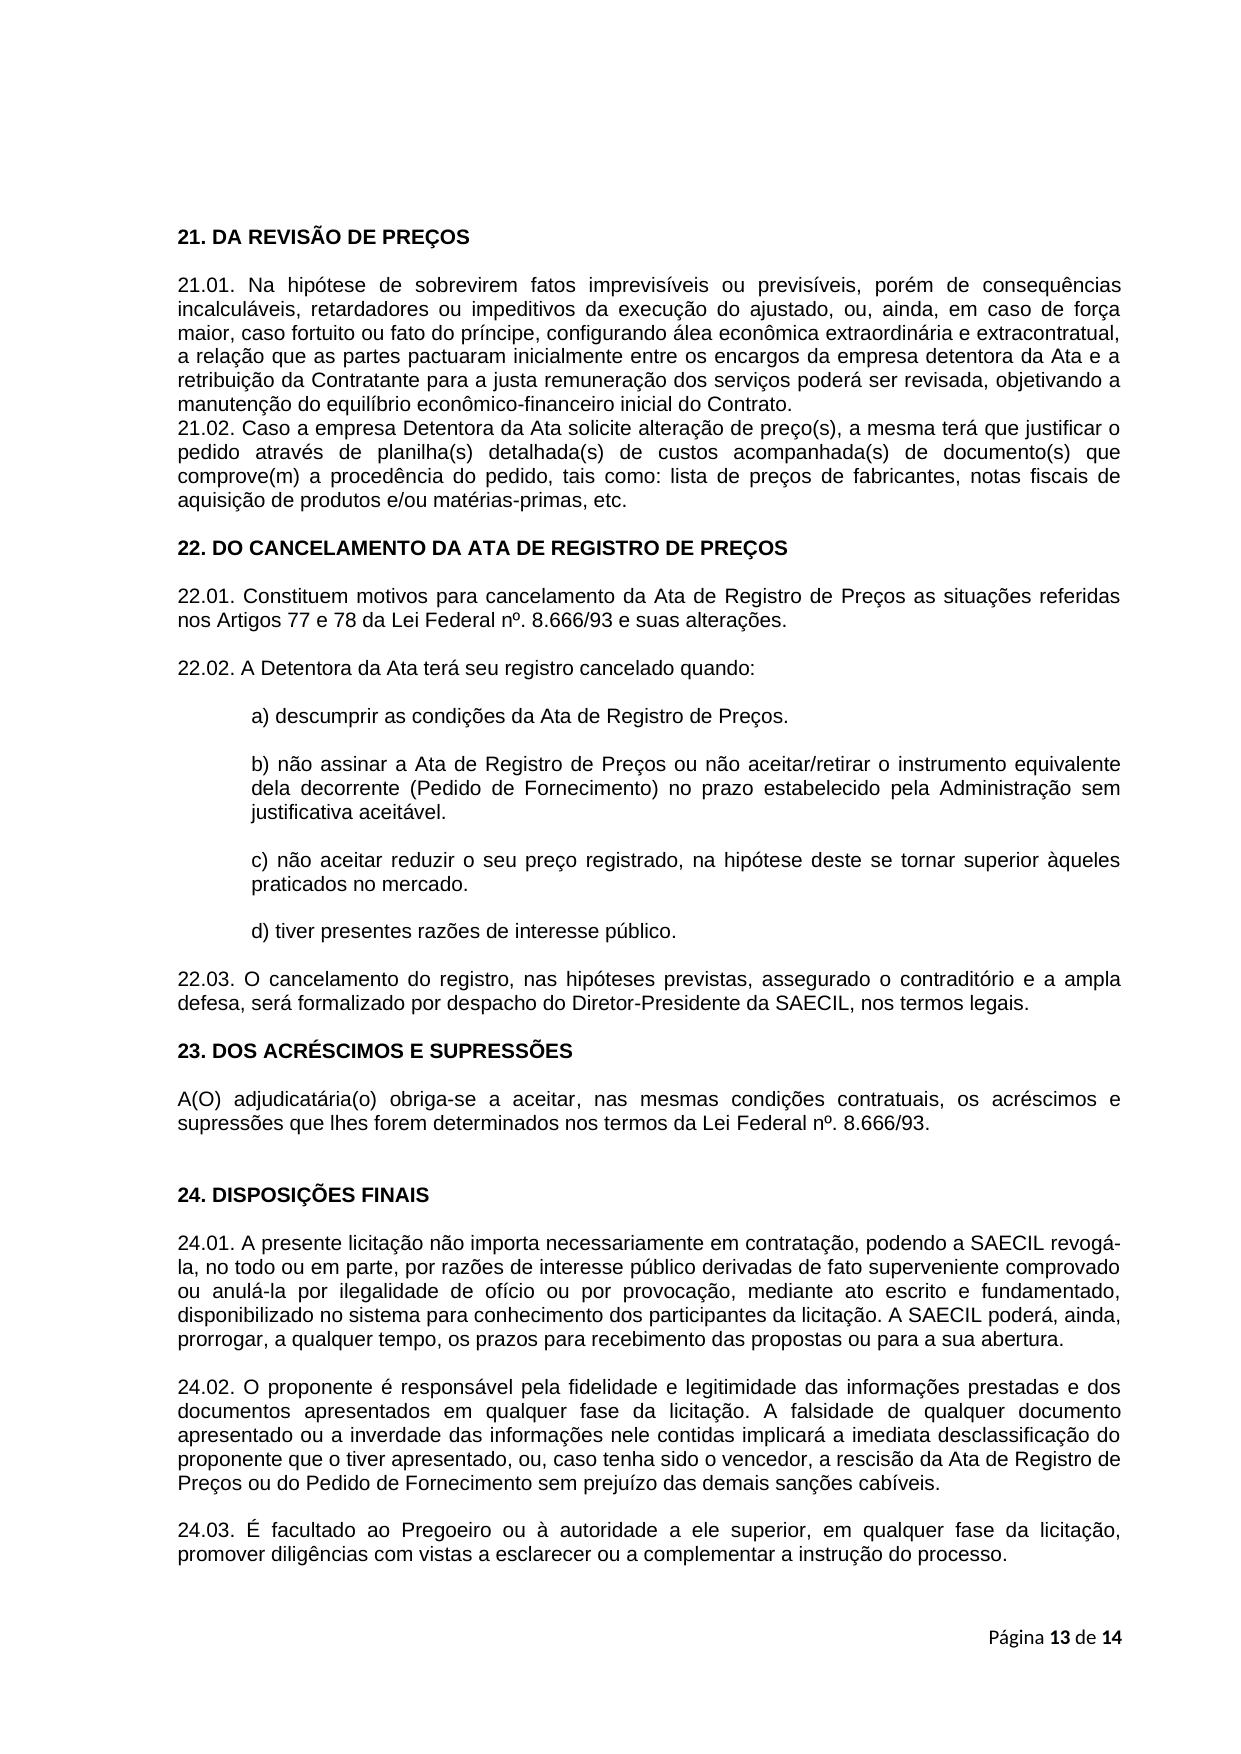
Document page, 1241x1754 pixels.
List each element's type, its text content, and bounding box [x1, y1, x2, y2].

text 22.02. A Detentora da Ata terá seu registro cancelado quando: [177, 656, 1122, 680]
text 21.01. Na hipótese de sobrevirem fatos imprevisíveis ou previsíveis, porém de consequências incalculáveis, retardadores ou impeditivos da execução do ajustado, ou, ainda, em caso de força maior, caso fortuito ou fato do príncipe, configurando álea econômica extraordinária e extracontratual, a relação que as partes pactuaram inicialmente entre os encargos da empresa detentora da Ata e a retribuição da Contratante para a justa remuneração dos serviços poderá ser revisada, objetivando a manutenção do equilíbrio econômico-financeiro inicial do Contrato. [177, 272, 1122, 416]
text 21. DA REVISÃO DE PREÇOS [177, 224, 1122, 248]
text a) descumprir as condições da Ata de Registro de Preços. [177, 704, 1122, 728]
text 22. DO CANCELAMENTO DA ATA DE REGISTRO DE PREÇOS [177, 536, 1122, 560]
text 24. DISPOSIÇÕES FINAIS [177, 1183, 1122, 1207]
text b) não assinar a Ata de Registro de Preços ou não aceitar/retirar o instrumento equivalente dela decorrente (Pedido de Fornecimento) no prazo estabelecido pela Administração sem justificativa aceitável. [251, 752, 1122, 823]
text 23. DOS ACRÉSCIMOS E SUPRESSÕES [177, 1039, 1122, 1063]
text d) tiver presentes razões de interesse público. [177, 919, 1122, 943]
text c) não aceitar reduzir o seu preço registrado, na hipótese deste se tornar superior àqueles praticados no mercado. [251, 847, 1122, 895]
text 22.03. O cancelamento do registro, nas hipóteses previstas, assegurado o contraditório e a ampla defesa, será formalizado por despacho do Diretor-Presidente da SAECIL, nos termos legais. [177, 967, 1122, 1015]
text 21.02. Caso a empresa Detentora da Ata solicite alteração de preço(s), a mesma terá que justificar o pedido através de planilha(s) detalhada(s) de custos acompanhada(s) de documento(s) que comprove(m) a procedência do pedido, tais como: lista de preços de fabricantes, notas fiscais de aquisição de produtos e/ou matérias-primas, etc. [177, 416, 1122, 512]
text A(O) adjudicatária(o) obriga-se a aceitar, nas mesmas condições contratuais, os acréscimos e supressões que lhes forem determinados nos termos da Lei Federal nº. 8.666/93. [177, 1087, 1122, 1135]
text 24.01. A presente licitação não importa necessariamente em contratação, podendo a SAECIL revogá-la, no todo ou em parte, por razões de interesse público derivadas de fato superveniente comprovado ou anulá-la por ilegalidade de ofício ou por provocação, mediante ato escrito e fundamentado, disponibilizado no sistema para conhecimento dos participantes da licitação. A SAECIL poderá, ainda, prorrogar, a qualquer tempo, os prazos para recebimento das propostas ou para a sua abertura. [177, 1231, 1122, 1351]
text 24.03. É facultado ao Pregoeiro ou à autoridade a ele superior, em qualquer fase da licitação, promover diligências com vistas a esclarecer ou a complementar a instrução do processo. [177, 1518, 1122, 1566]
text 24.02. O proponente é responsável pela fidelidade e legitimidade das informações prestadas e dos documentos apresentados em qualquer fase da licitação. A falsidade de qualquer documento apresentado ou a inverdade das informações nele contidas implicará a imediata desclassificação do proponente que o tiver apresentado, ou, caso tenha sido o vencedor, a rescisão da Ata de Registro de Preços ou do Pedido de Fornecimento sem prejuízo das demais sanções cabíveis. [177, 1374, 1122, 1494]
text 22.01. Constituem motivos para cancelamento da Ata de Registro de Preços as situações referidas nos Artigos 77 e 78 da Lei Federal nº. 8.666/93 e suas alterações. [177, 584, 1122, 632]
